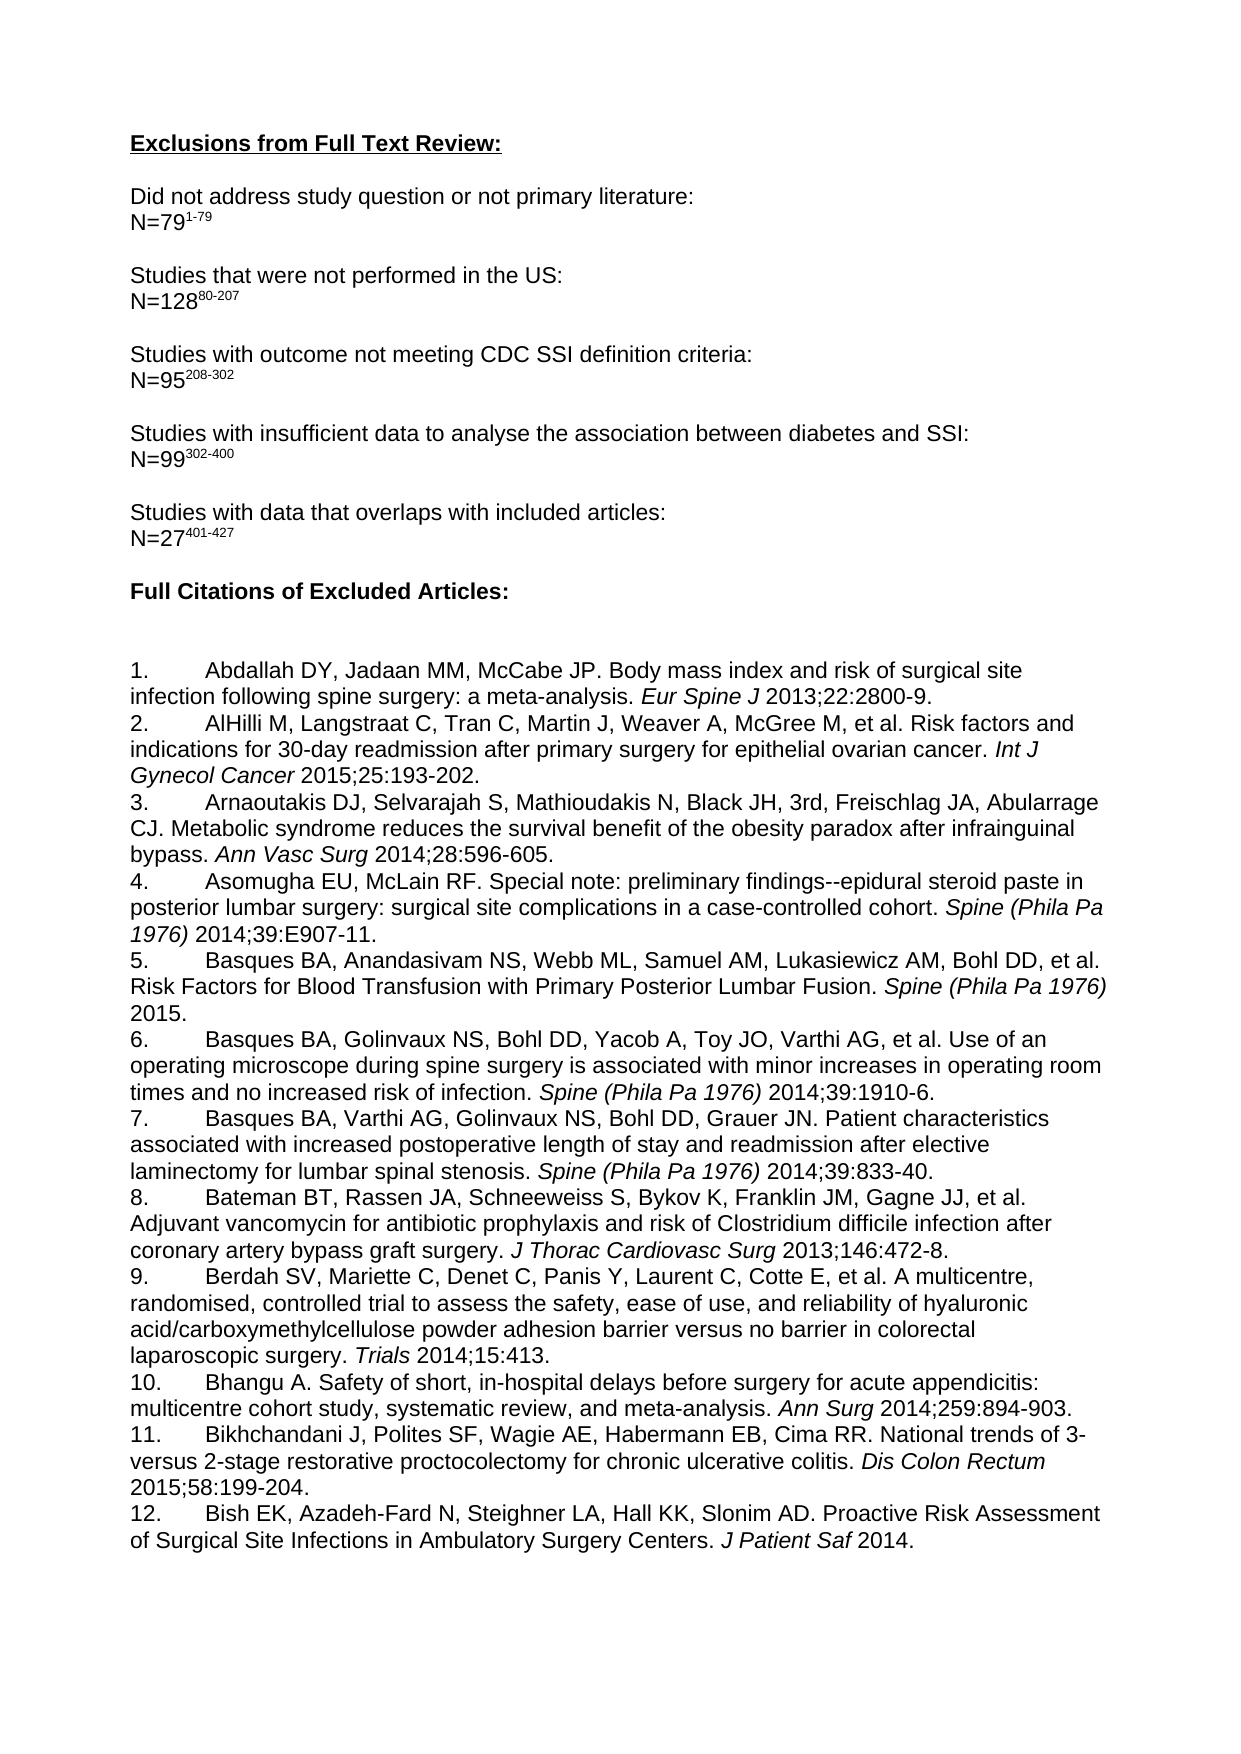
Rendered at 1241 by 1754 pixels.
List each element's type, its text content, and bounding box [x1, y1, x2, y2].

text Studies with insufficient data to analyse the association between diabetes and SSI: [130, 420, 1110, 446]
text 5. Basques BA, Anandasivam NS, Webb ML, Samuel AM, Lukasiewicz AM, Bohl DD, et al. Risk Factors for Blood Transfusion with Primary Posterior Lumbar Fusion. Spine (Phila Pa 1976) 2015. [130, 947, 1110, 1026]
text 10. Bhangu A. Safety of short, in-hospital delays before surgery for acute appendicitis: multicentre cohort study, systematic review, and meta-analysis. Ann Surg 2014;259:894-903. [130, 1368, 1110, 1421]
text 7. Basques BA, Varthi AG, Golinvaux NS, Bohl DD, Grauer JN. Patient characteristics associated with increased postoperative length of stay and readmission after elective laminectomy for lumbar spinal stenosis. Spine (Phila Pa 1976) 2014;39:833-40. [130, 1105, 1110, 1184]
text 2. AlHilli M, Langstraat C, Tran C, Martin J, Weaver A, McGree M, et al. Risk factors and indications for 30-day readmission after primary surgery for epithelial ovarian cancer. Int J Gynecol Cancer 2015;25:193-202. [130, 710, 1110, 789]
text 6. Basques BA, Golinvaux NS, Bohl DD, Yacob A, Toy JO, Varthi AG, et al. Use of an operating microscope during spine surgery is associated with minor increases in operating room times and no increased risk of infection. Spine (Phila Pa 1976) 2014;39:1910-6. [130, 1026, 1110, 1105]
text 11. Bikhchandani J, Polites SF, Wagie AE, Habermann EB, Cima RR. National trends of 3- versus 2-stage restorative proctocolectomy for chronic ulcerative colitis. Dis Colon Rectum 2015;58:199-204. [130, 1421, 1110, 1500]
text Studies with data that overlaps with included articles: [130, 499, 1110, 525]
text Studies with outcome not meeting CDC SSI definition criteria: [130, 341, 1110, 367]
text Studies that were not performed in the US: [130, 262, 1110, 288]
text 8. Bateman BT, Rassen JA, Schneeweiss S, Bykov K, Franklin JM, Gagne JJ, et al. Adjuvant vancomycin for antibiotic prophylaxis and risk of Clostridium difficile infection after coronary artery bypass graft surgery. J Thorac Cardiovasc Surg 2013;146:472-8. [130, 1184, 1110, 1263]
text 1. Abdallah DY, Jadaan MM, McCabe JP. Body mass index and risk of surgical site infection following spine surgery: a meta-analysis. Eur Spine J 2013;22:2800-9. [130, 657, 1110, 710]
text N=95208-302 [130, 367, 1110, 393]
text 12. Bish EK, Azadeh-Fard N, Steighner LA, Hall KK, Slonim AD. Proactive Risk Assessment of Surgical Site Infections in Ambulatory Surgery Centers. J Patient Saf 2014. [130, 1500, 1110, 1553]
text 4. Asomugha EU, McLain RF. Special note: preliminary findings--epidural steroid paste in posterior lumbar surgery: surgical site complications in a case-controlled cohort. Spine (Phila Pa 1976) 2014;39:E907-11. [130, 868, 1110, 947]
text Did not address study question or not primary literature: [130, 183, 1110, 209]
text N=99302-400 [130, 446, 1110, 472]
text 9. Berdah SV, Mariette C, Denet C, Panis Y, Laurent C, Cotte E, et al. A multicentre, randomised, controlled trial to assess the safety, ease of use, and reliability of hyaluronic acid/carboxymethylcellulose powder adhesion barrier versus no barrier in colorectal laparoscopic surgery. Trials 2014;15:413. [130, 1263, 1110, 1368]
text 3. Arnaoutakis DJ, Selvarajah S, Mathioudakis N, Black JH, 3rd, Freischlag JA, Abularrage CJ. Metabolic syndrome reduces the survival benefit of the obesity paradox after infrainguinal bypass. Ann Vasc Surg 2014;28:596-605. [130, 789, 1110, 868]
text Exclusions from Full Text Review: [130, 130, 1110, 156]
text N=12880-207 [130, 288, 1110, 314]
text N=791-79 [130, 209, 1110, 235]
text N=27401-427 [130, 525, 1110, 552]
text Full Citations of Excluded Articles: [130, 578, 1110, 604]
